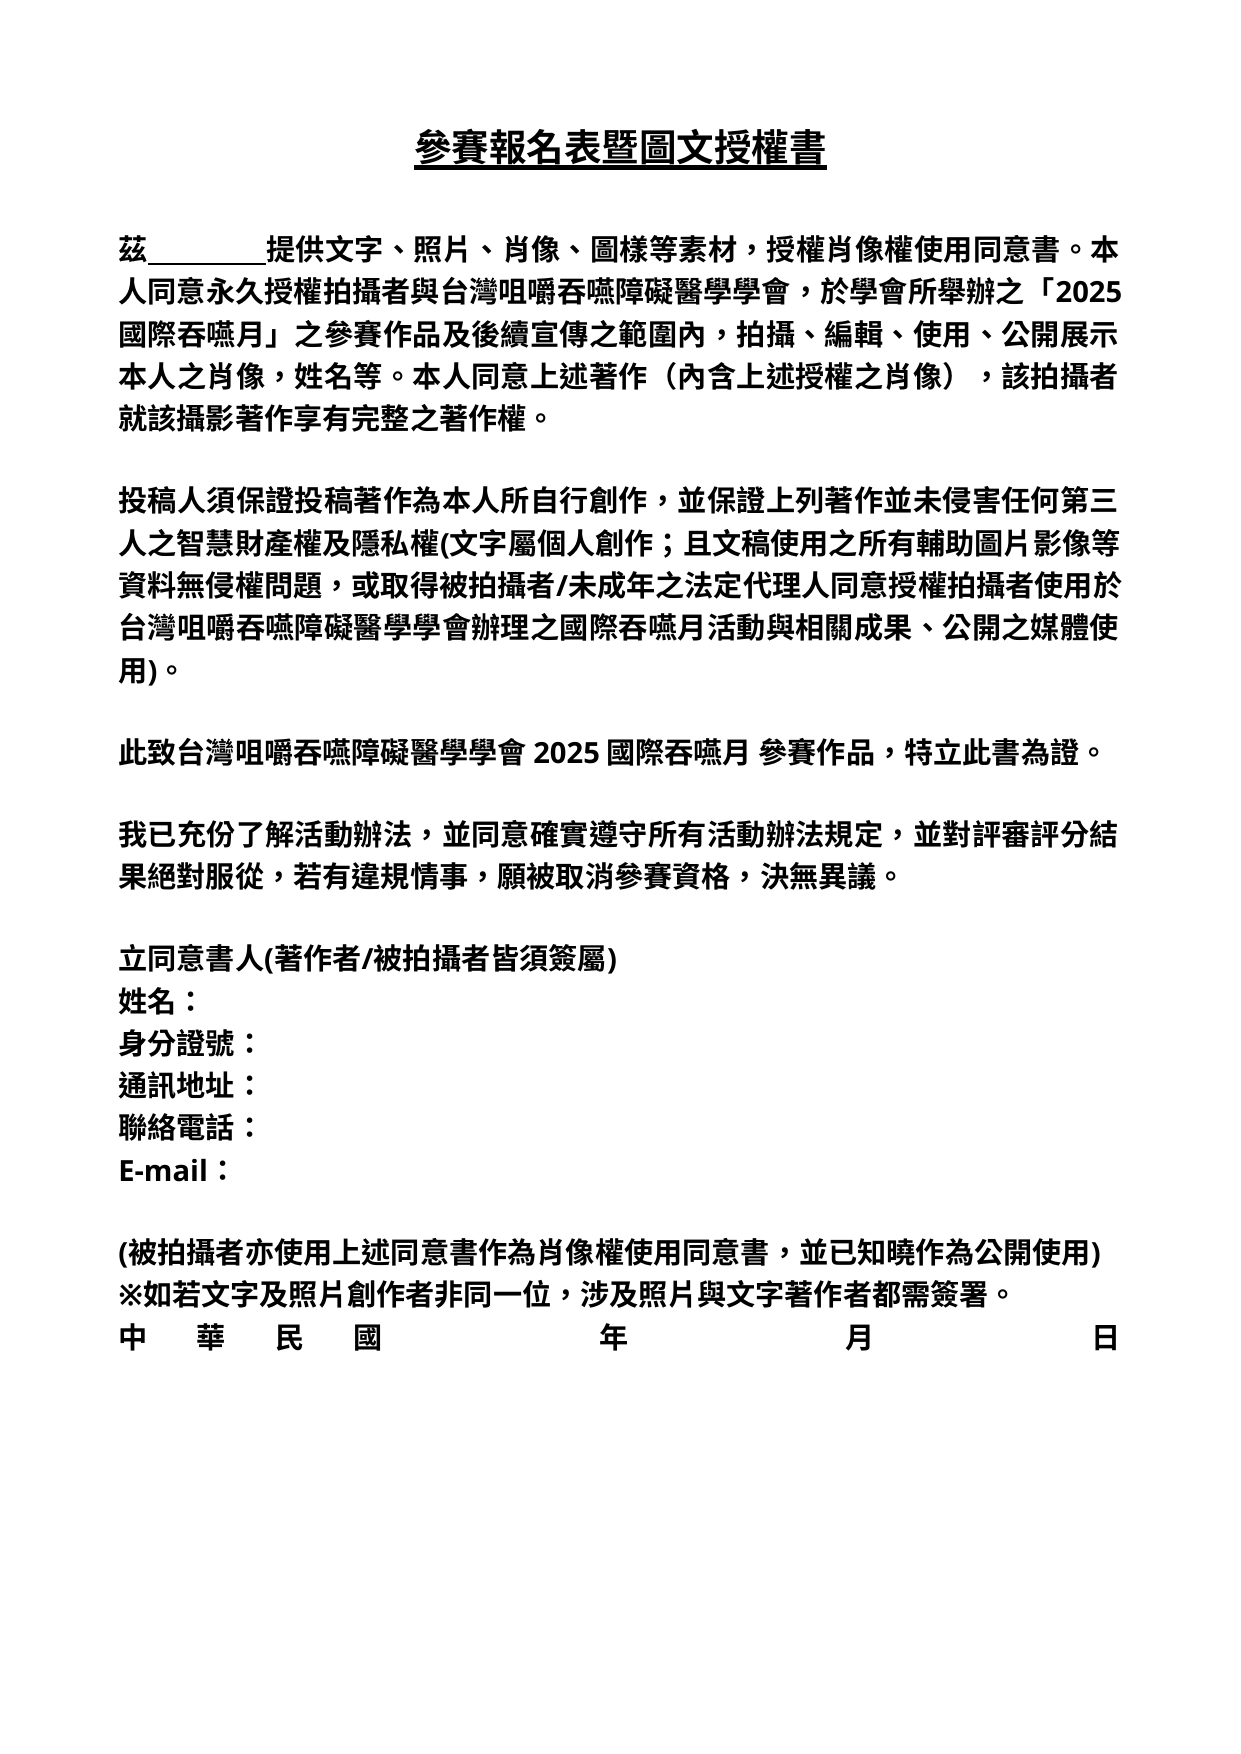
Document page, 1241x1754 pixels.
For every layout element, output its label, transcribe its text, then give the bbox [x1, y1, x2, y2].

text 茲 提供文字、照片、肖像、圖樣等素材，授權肖像權使用同意書。本人同意永久授權拍攝者與台灣咀嚼吞嚥障礙醫學學會，於學會所舉辦之「2025國際吞嚥月」之參賽作品及後續宣傳之範圍內，拍攝、編輯、使用、公開展示本人之肖像，姓名等。本人同意上述著作（內含上述授權之肖像），該拍攝者就該攝影著作享有完整之著作權。 [118, 227, 1122, 438]
text 我已充份了解活動辦法，並同意確實遵守所有活動辦法規定，並對評審評分結果絕對服從，若有違規情事，願被取消參賽資格，決無異議。 [118, 811, 1122, 896]
text 參賽報名表暨圖文授權書 [118, 118, 1122, 172]
text 投稿人須保證投稿著作為本人所自行創作，並保證上列著作並未侵害任何第三人之智慧財產權及隱私權(文字屬個人創作；且文稿使用之所有輔助圖片影像等資料無侵權問題，或取得被拍攝者/未成年之法定代理人同意授權拍攝者使用於台灣咀嚼吞嚥障礙醫學學會辦理之國際吞嚥月活動與相關成果、公開之媒體使用)。 [118, 478, 1122, 690]
text (被拍攝者亦使用上述同意書作為肖像權使用同意書，並已知曉作為公開使用) [118, 1229, 1122, 1272]
text 身分證號： [118, 1020, 1122, 1063]
text 立同意書人(著作者/被拍攝者皆須簽屬) [118, 936, 1122, 978]
text 通訊地址： [118, 1063, 1122, 1105]
text 姓名： [118, 978, 1122, 1020]
text 聯絡電話： [118, 1105, 1122, 1147]
text E-mail： [118, 1147, 1122, 1190]
text 此致台灣咀嚼吞嚥障礙醫學學會 2025國際吞嚥月 參賽作品，特立此書為證。 [118, 729, 1122, 772]
text 中華民國 年 月 日 [118, 1314, 1122, 1356]
text ※如若文字及照片創作者非同一位，涉及照片與文字著作者都需簽署。 [118, 1272, 1122, 1314]
